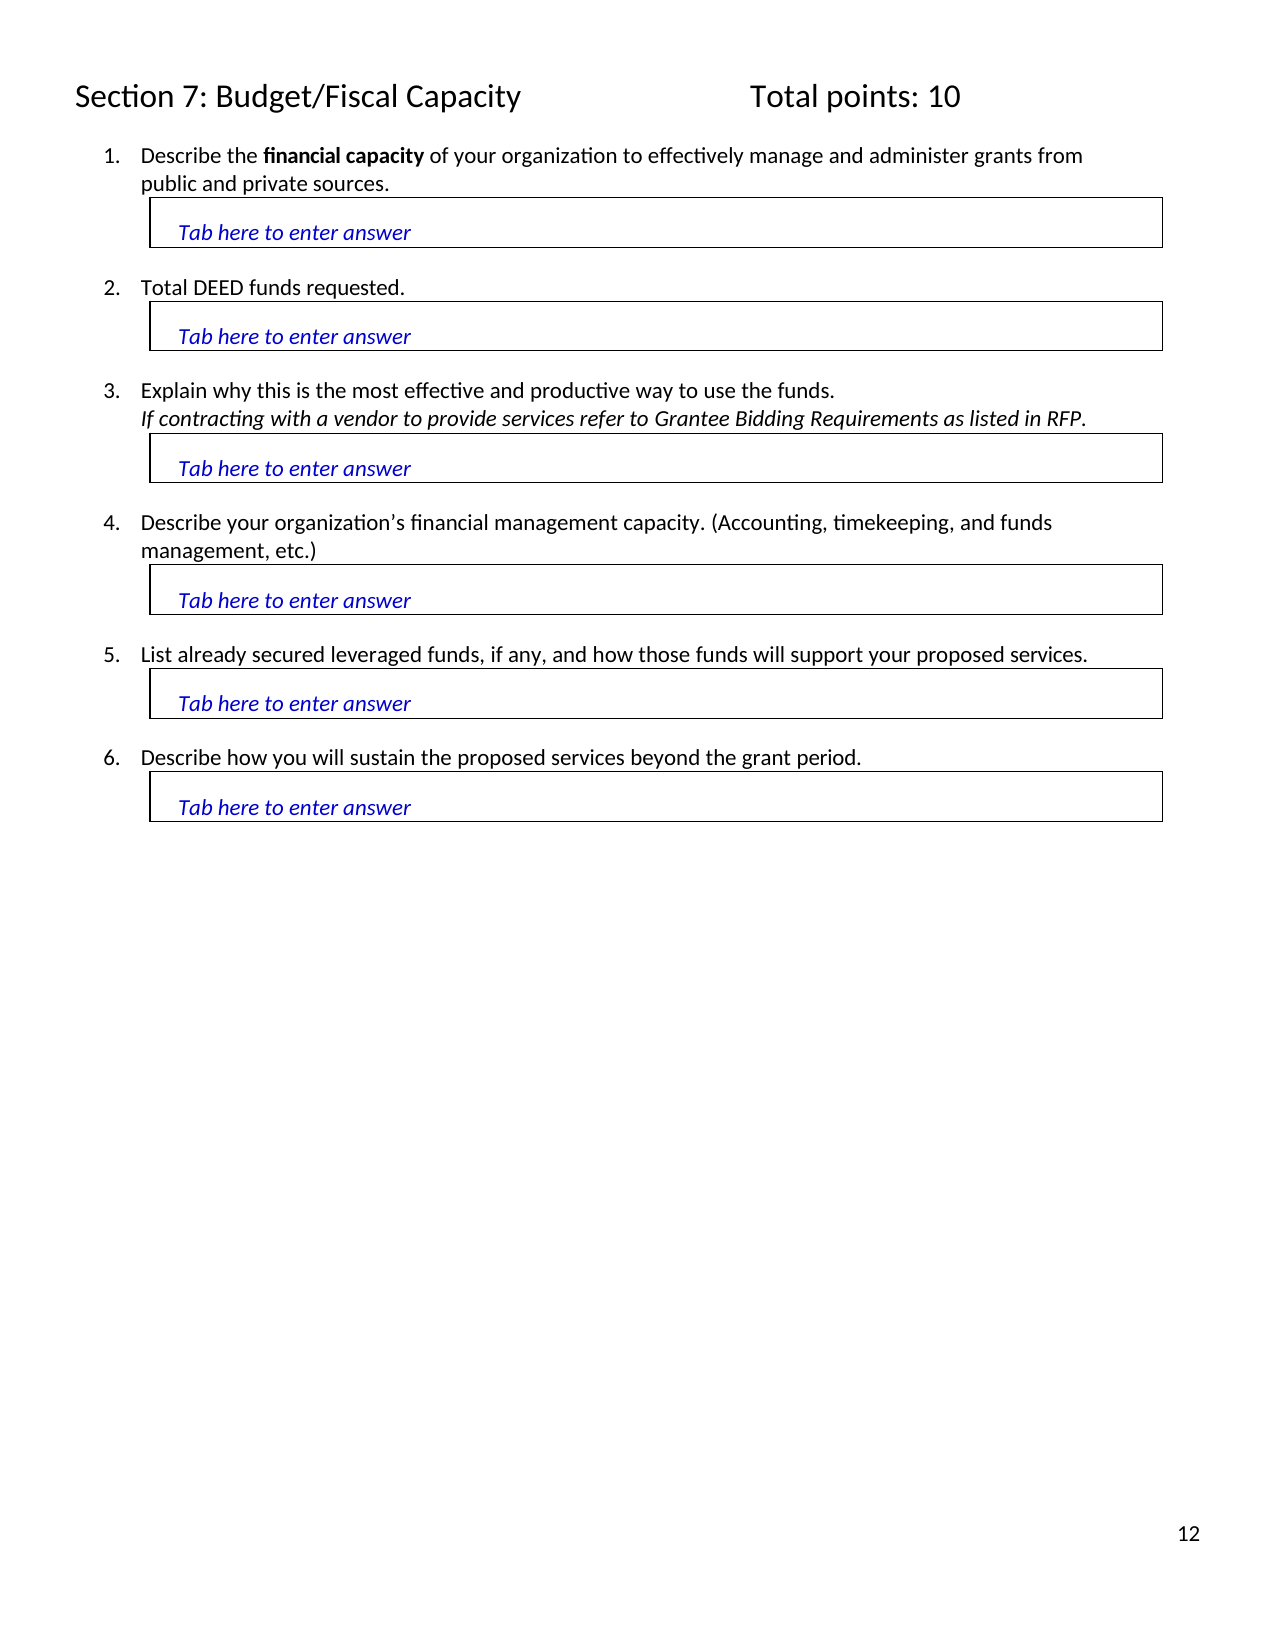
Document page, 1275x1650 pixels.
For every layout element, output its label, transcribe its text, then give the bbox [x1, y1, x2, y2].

list Total DEED funds requested. [103, 273, 1144, 301]
table_header Tab here to enter answer [151, 434, 1162, 482]
table_header Tab here to enter answer [151, 198, 1162, 247]
list Describe how you will sustain the proposed services beyond the grant period. [103, 743, 1144, 771]
list Describe your organization’s financial management capacity. (Accounting, timekeeping, and funds management, etc.) [103, 508, 1144, 564]
list Describe the financial capacity of your organization to effectively manage and administer grants from public and private sources. [103, 141, 1144, 197]
text Section 7: Budget/Fiscal Capacity Total points: 10 [75, 75, 1200, 116]
table_header Tab here to enter answer [151, 772, 1162, 821]
table_header Tab here to enter answer [151, 565, 1162, 614]
list Explain why this is the most effective and productive way to use the funds. [103, 376, 1144, 404]
text If contracting with a vendor to provide services refer to Grantee Bidding Requirements as listed in RFP. [141, 404, 1144, 432]
list List already secured leveraged funds, if any, and how those funds will support your proposed services. [103, 640, 1144, 668]
table_header Tab here to enter answer [151, 302, 1162, 350]
table_header Tab here to enter answer [151, 669, 1162, 717]
